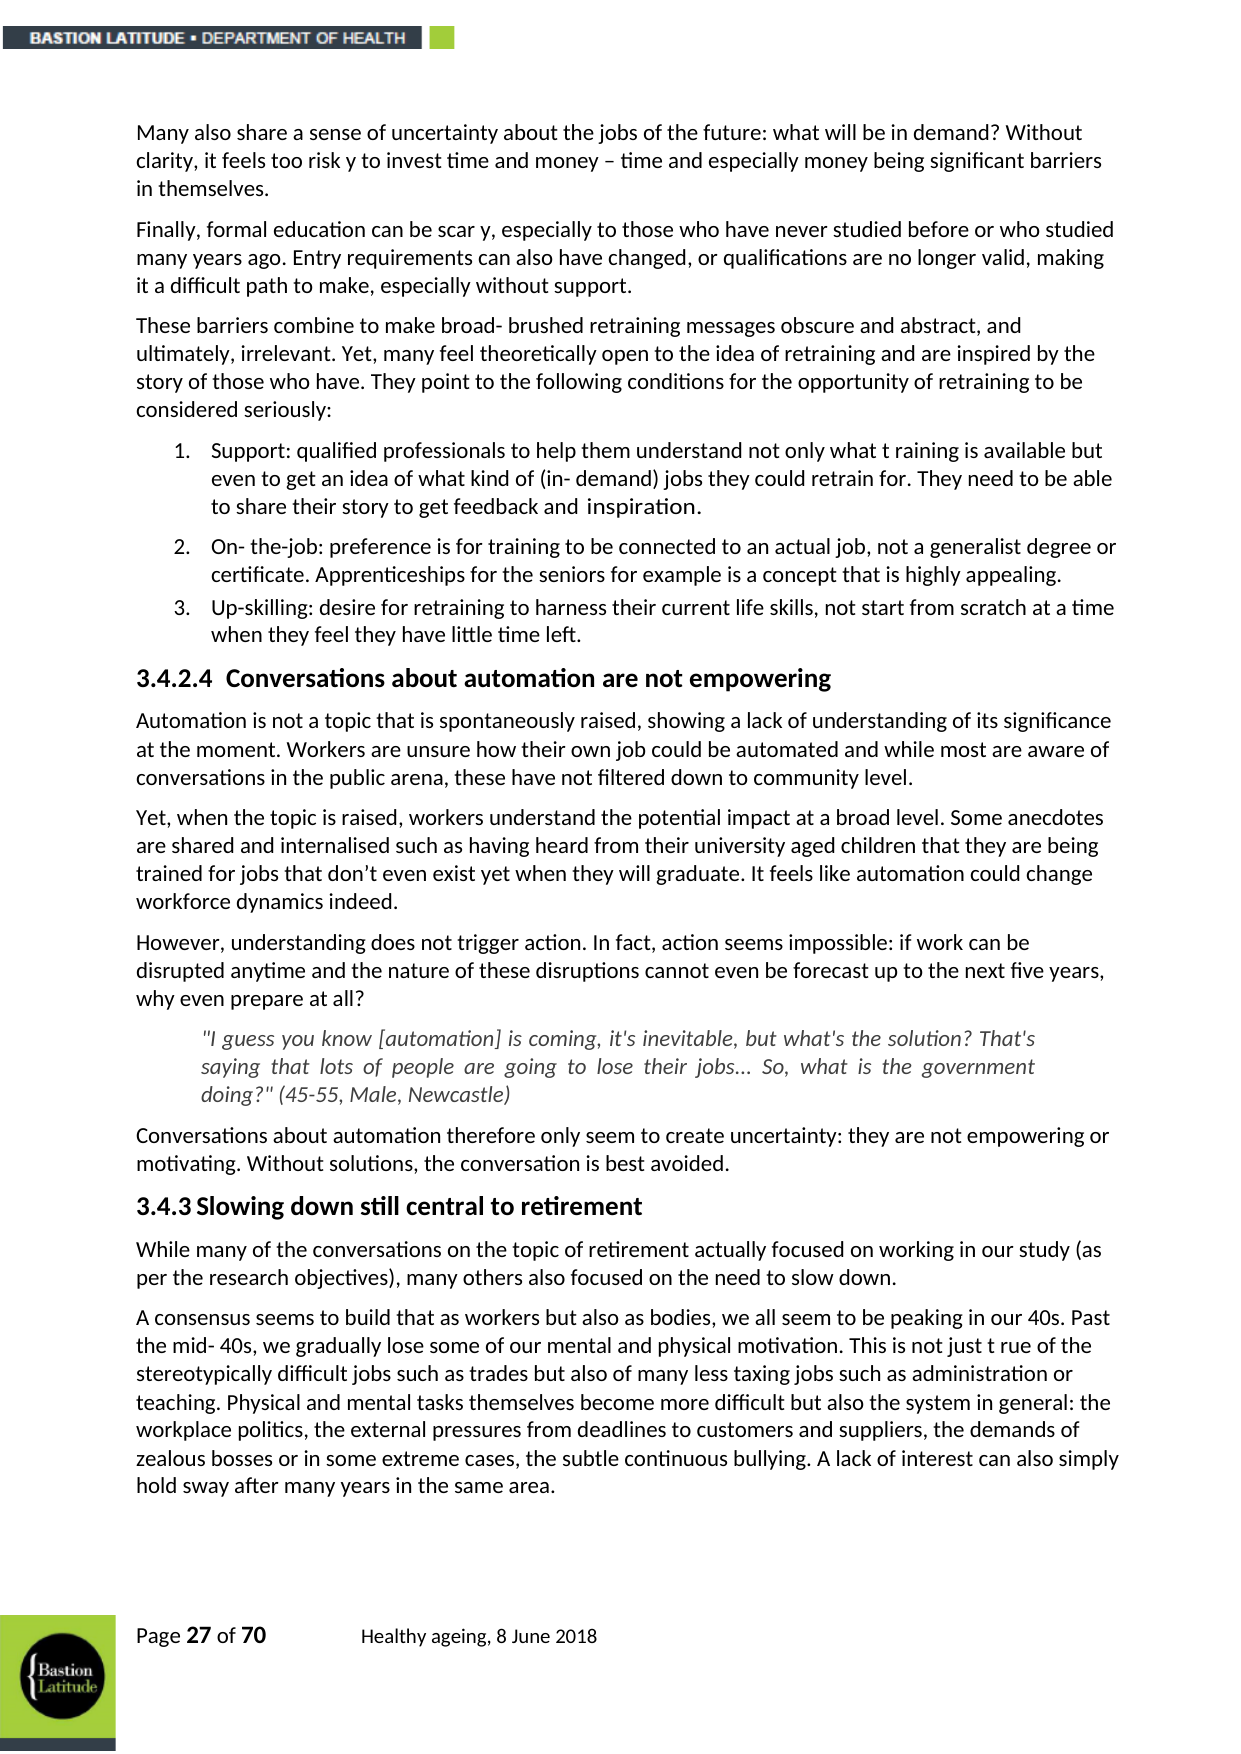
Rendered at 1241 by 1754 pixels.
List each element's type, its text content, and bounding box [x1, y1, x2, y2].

text While many of the conversations on the topic of retirement actually focused on working in our study (as per the research objectives), many others also focused on the need to slow down. [136, 1235, 1121, 1291]
text Conversations about automation therefore only seem to create uncertainty: they are not empowering or motivating. Without solutions, the conversation is best avoided. [136, 1121, 1121, 1177]
text Automation is not a topic that is spontaneously raised, showing a lack of understanding of its significance at the moment. Workers are unsure how their own job could be automated and while most are aware of conversations in the public arena, these have not filtered down to community level. [136, 707, 1121, 791]
subtitle Conversations about automation are not empowering [136, 661, 1122, 694]
picture [2, 26, 455, 49]
text A consensus seems to build that as workers but also as bodies, we all seem to be peaking in our 40s. Past the mid- 40s, we gradually lose some of our mental and physical motivation. This is not just t rue of the stereotypically difficult jobs such as trades but also of many less taxing jobs such as administration or teaching. Physical and mental tasks themselves become more difficult but also the system in general: the workplace politics, the external pressures from deadlines to customers and suppliers, the demands of zealous bosses or in some extreme cases, the subtle continuous bullying. A lack of interest can also simply hold sway after many years in the same area. [136, 1303, 1121, 1500]
text Many also share a sense of uncertainty about the jobs of the future: what will be in demand? Without clarity, it feels too risk y to invest time and money – time and especially money being significant barriers in themselves. [136, 118, 1121, 202]
list Support: qualified professionals to help them understand not only what t raining is available but even to get an idea of what kind of (in- demand) jobs they could retrain for. They need to be able to share their story to get feedback and inspiration. [173, 436, 1121, 520]
subtitle Slowing down still central to retirement [136, 1189, 1122, 1222]
list On- the-job: preference is for training to be connected to an actual job, not a generalist degree or certificate. Apprenticeships for the seniors for example is a concept that is highly appealing. [173, 532, 1122, 588]
text However, understanding does not trigger action. In fact, action seems impossible: if work can be disrupted anytime and the nature of these disruptions cannot even be forecast up to the next five years, why even prepare at all? [136, 928, 1121, 1012]
text Yet, when the topic is raised, workers understand the potential impact at a broad level. Some anecdotes are shared and internalised such as having heard from their university aged children that they are being trained for jobs that don’t even exist yet when they will graduate. It feels like automation could change workforce dynamics indeed. [136, 803, 1121, 915]
list Up-skilling: desire for retraining to harness their current life skills, not start from scratch at a time when they feel they have little time left. [173, 593, 1122, 649]
text "I guess you know [automation] is coming, it's inevitable, but what's the solution? That's saying that lots of people are going to lose their jobs... So, what is the government doing?" (45-55, Male, Newcastle) [201, 1024, 1039, 1108]
text These barriers combine to make broad- brushed retraining messages obscure and abstract, and ultimately, irrelevant. Yet, many feel theoretically open to the idea of retraining and are inspired by the story of those who have. They point to the following conditions for the opportunity of retraining to be considered seriously: [136, 311, 1121, 423]
text Finally, formal education can be scar y, especially to those who have never studied before or who studied many years ago. Entry requirements can also have changed, or qualifications are no longer valid, making it a difficult path to make, especially without support. [136, 215, 1121, 299]
